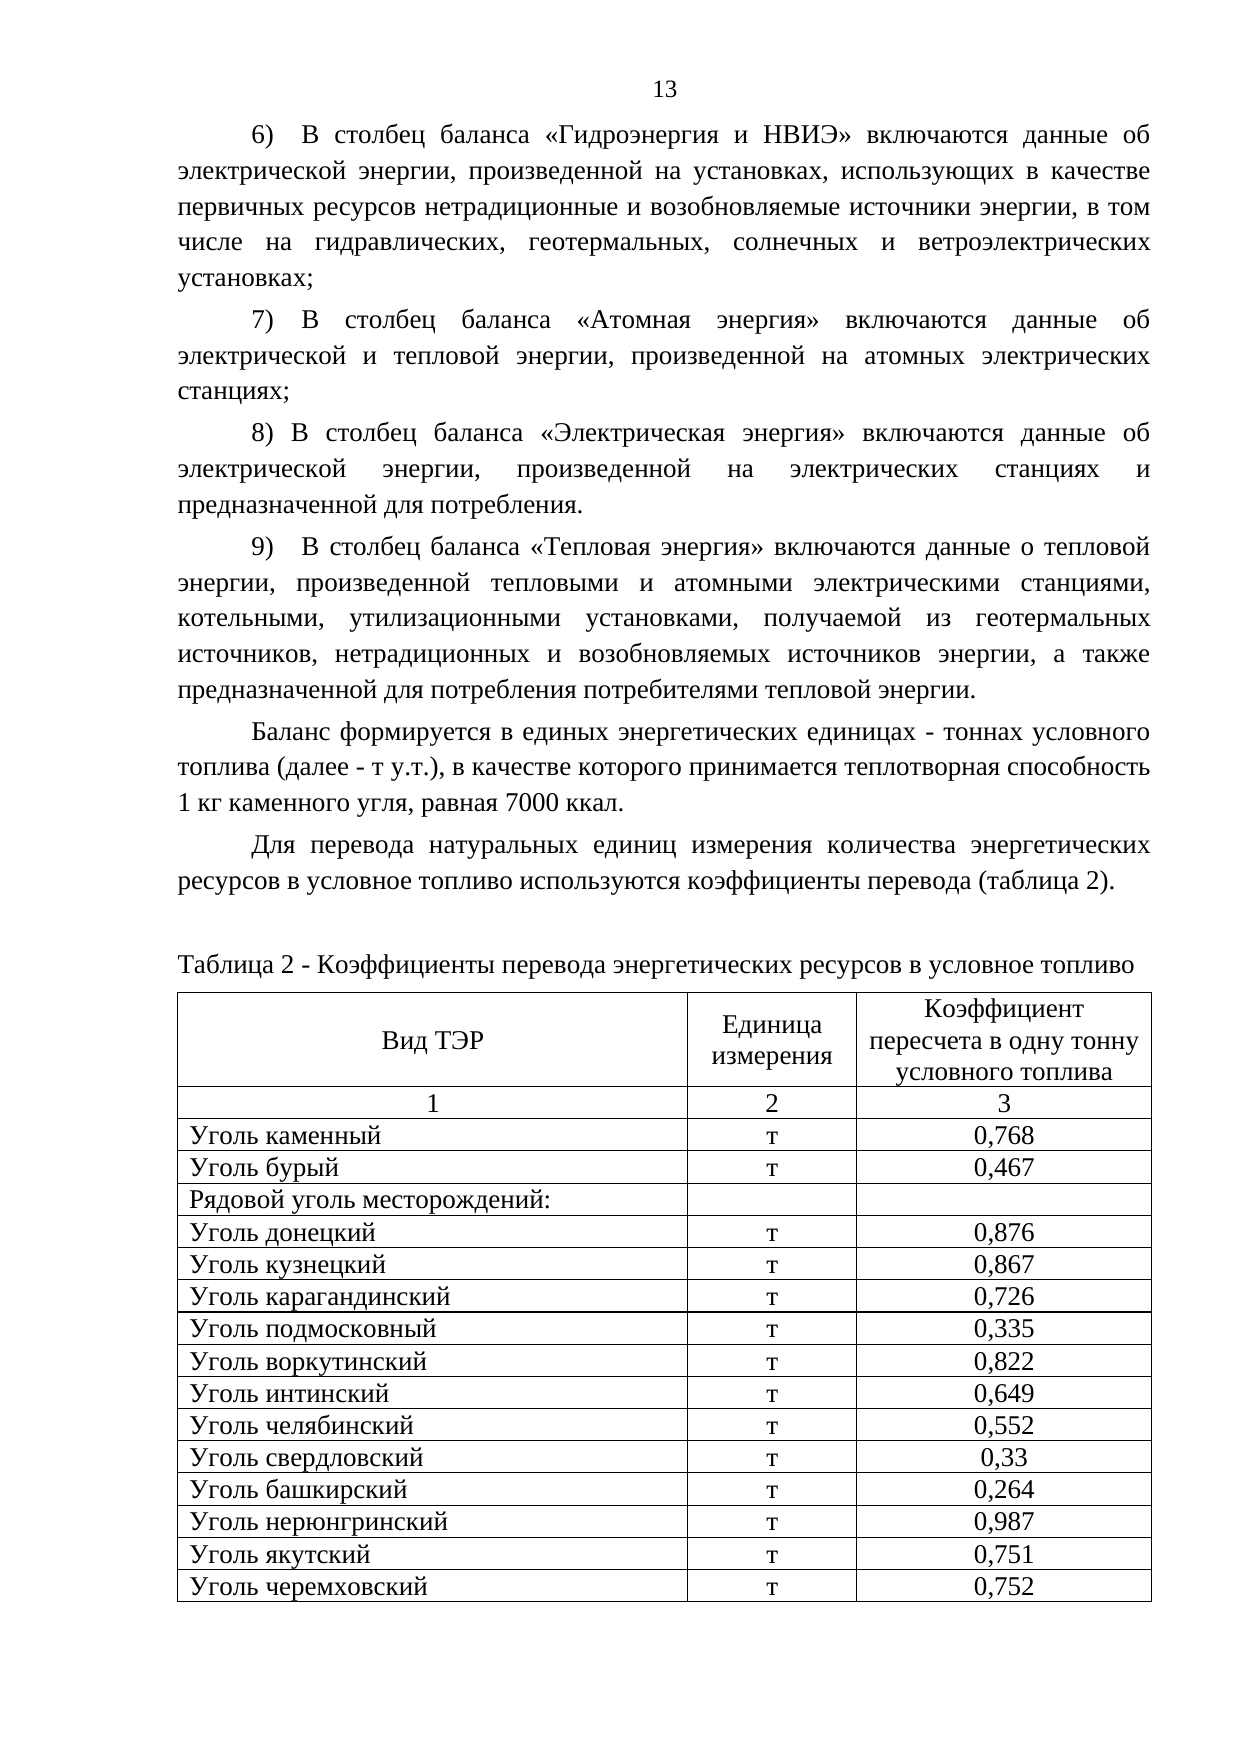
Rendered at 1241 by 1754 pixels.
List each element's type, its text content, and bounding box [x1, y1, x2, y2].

table_cell 0,264 [857, 1473, 1151, 1504]
table_cell т [688, 1280, 856, 1311]
table_cell 3 [857, 1087, 1151, 1118]
table_cell т [688, 1506, 856, 1537]
text Таблица 2 - Коэффициенты перевода энергетических ресурсов в условное топливо [177, 948, 1152, 979]
table_cell Уголь якутский [178, 1538, 687, 1569]
table_cell 0,867 [857, 1248, 1151, 1279]
table_cell Уголь донецкий [178, 1216, 687, 1247]
text Баланс формируется в единых энергетических единицах - тоннах условного топлива (далее - т у.т.), в качестве которого принимается теплотворная способность 1 кг каменного угля, равная 7000 ккал. [177, 715, 1152, 817]
table_cell т [688, 1377, 856, 1408]
table_cell 0,726 [857, 1280, 1151, 1311]
table_cell 0,335 [857, 1313, 1151, 1343]
table_cell [688, 1184, 856, 1215]
table_cell Уголь каменный [178, 1119, 687, 1150]
table_cell 0,467 [857, 1151, 1151, 1183]
table_cell т [688, 1216, 856, 1247]
table_cell 0,876 [857, 1216, 1151, 1247]
table_cell т [688, 1538, 856, 1569]
table_cell т [688, 1441, 856, 1472]
table_cell т [688, 1151, 856, 1183]
table_cell т [688, 1313, 856, 1343]
table_cell Уголь черемховский [178, 1570, 687, 1601]
table_cell 0,649 [857, 1377, 1151, 1408]
table_cell Уголь бурый [178, 1151, 687, 1183]
table_cell Уголь челябинский [178, 1409, 687, 1440]
table_header Коэффициент пересчета в одну тонну условного топлива [857, 993, 1151, 1086]
table_cell 0,751 [857, 1538, 1151, 1569]
table_header Вид ТЭР [178, 993, 687, 1086]
text 7) В столбец баланса «Атомная энергия» включаются данные об электрической и тепловой энергии, произведенной на атомных электрических станциях; [177, 303, 1152, 406]
table_cell т [688, 1345, 856, 1376]
table_cell т [688, 1473, 856, 1504]
table_cell 1 [178, 1087, 687, 1118]
table_cell т [688, 1409, 856, 1440]
table_cell Уголь подмосковный [178, 1313, 687, 1343]
table_cell Уголь карагандинский [178, 1280, 687, 1311]
table_cell 0,768 [857, 1119, 1151, 1150]
text 8) В столбец баланса «Электрическая энергия» включаются данные об электрической энергии, произведенной на электрических станциях и предназначенной для потребления. [177, 416, 1152, 519]
table_cell т [688, 1248, 856, 1279]
table_cell Рядовой уголь месторождений: [178, 1184, 687, 1215]
table_cell т [688, 1570, 856, 1601]
table_cell 0,987 [857, 1506, 1151, 1537]
table_header Единица измерения [688, 993, 856, 1086]
table_cell Уголь кузнецкий [178, 1248, 687, 1279]
table_cell Уголь интинский [178, 1377, 687, 1408]
table_cell 0,752 [857, 1570, 1151, 1601]
table_cell Уголь башкирский [178, 1473, 687, 1504]
table_cell [857, 1184, 1151, 1215]
table_cell 0,552 [857, 1409, 1151, 1440]
table_cell Уголь нерюнгринский [178, 1506, 687, 1537]
text 6) В столбец баланса «Гидроэнергия и НВИЭ» включаются данные об электрической энергии, произведенной на установках, использующих в качестве первичных ресурсов нетрадиционные и возобновляемые источники энергии, в том числе на гидравлических, геотермальных, солнечных и ветроэлектрических установках; [177, 118, 1152, 292]
table_cell Уголь воркутинский [178, 1345, 687, 1376]
table_cell 2 [688, 1087, 856, 1118]
table_cell 0,822 [857, 1345, 1151, 1376]
table_cell т [688, 1119, 856, 1150]
table_cell Уголь свердловский [178, 1441, 687, 1472]
text Для перевода натуральных единиц измерения количества энергетических ресурсов в условное топливо используются коэффициенты перевода (таблица 2). [177, 828, 1152, 895]
table_cell 0,33 [857, 1441, 1151, 1472]
text 9) В столбец баланса «Тепловая энергия» включаются данные о тепловой энергии, произведенной тепловыми и атомными электрическими станциями, котельными, утилизационными установками, получаемой из геотермальных источников, нетрадиционных и возобновляемых источников энергии, а также предназначенной для потребления потребителями тепловой энергии. [177, 530, 1152, 704]
